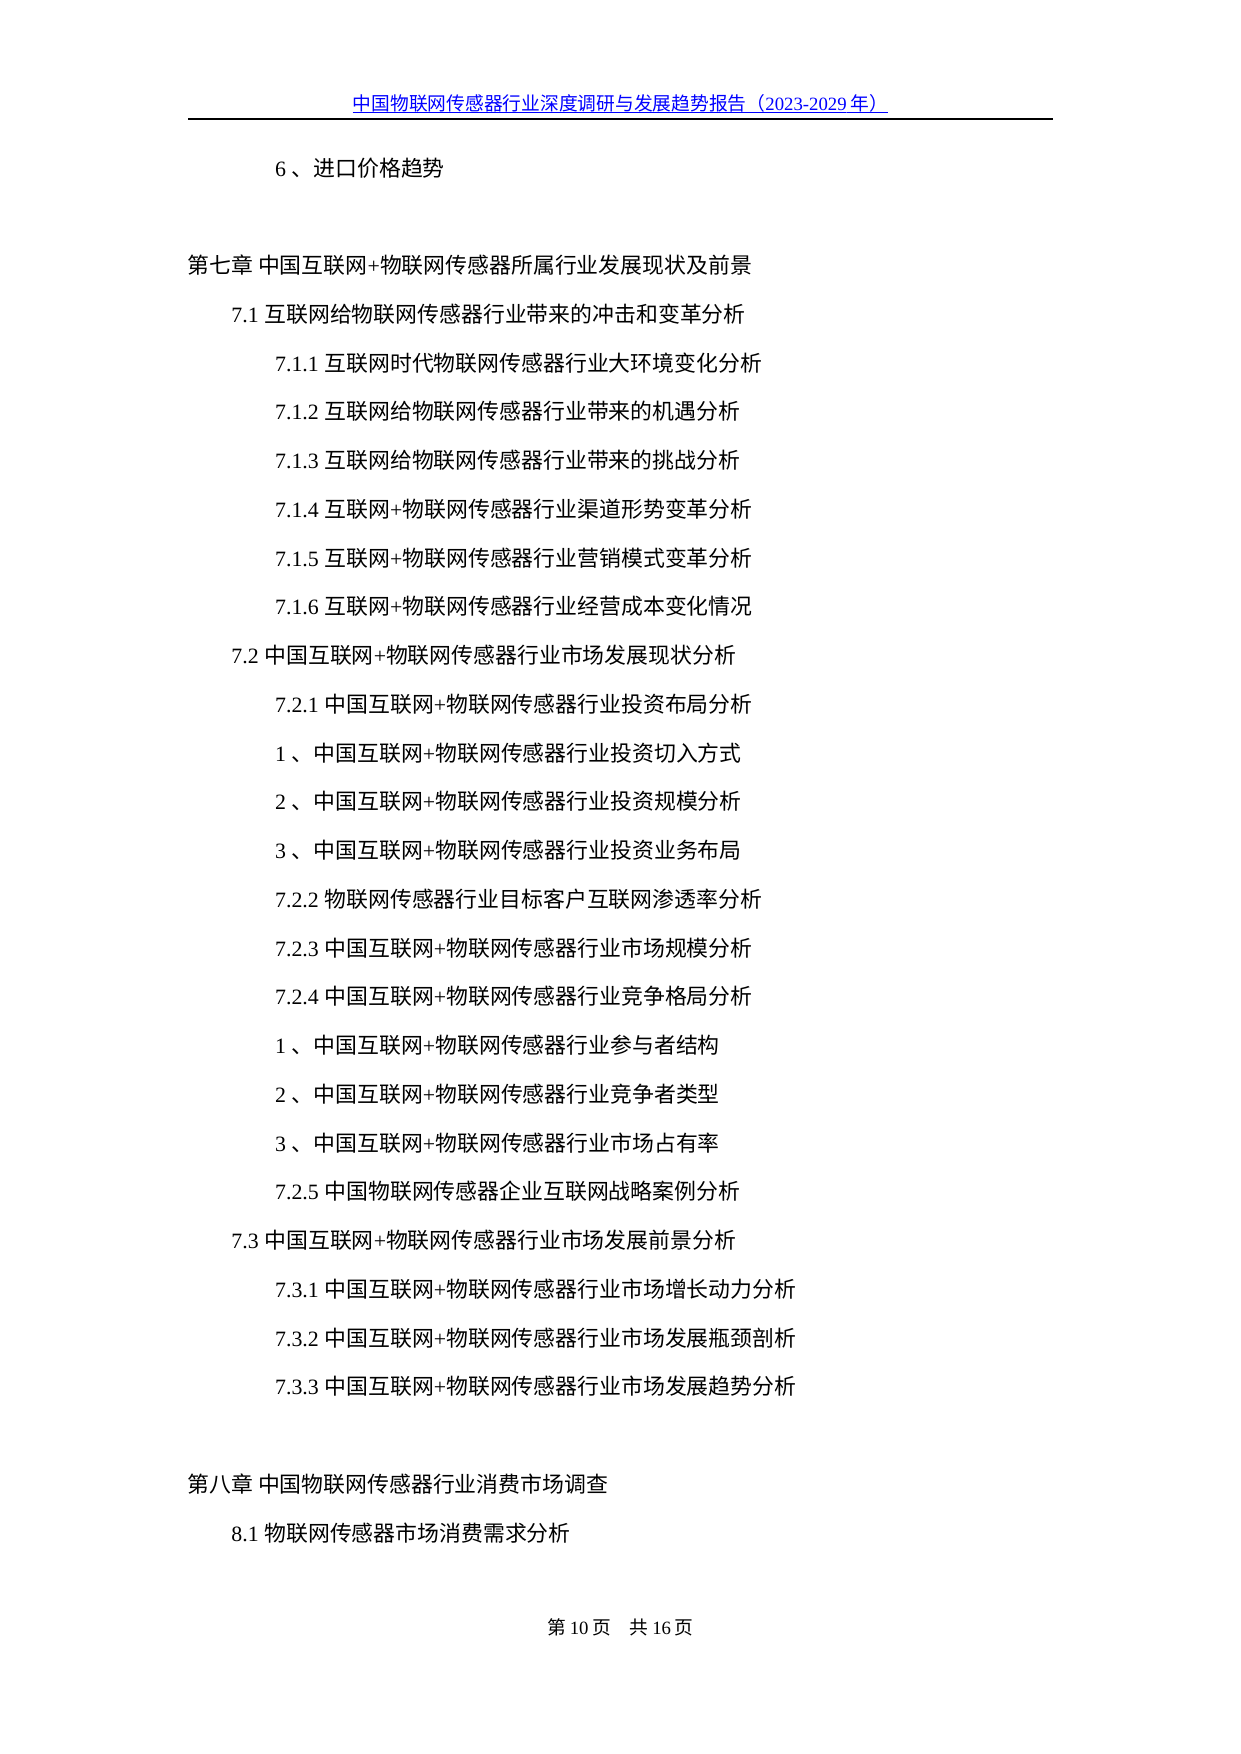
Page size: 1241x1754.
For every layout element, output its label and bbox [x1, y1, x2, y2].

text [187, 150, 1053, 1548]
